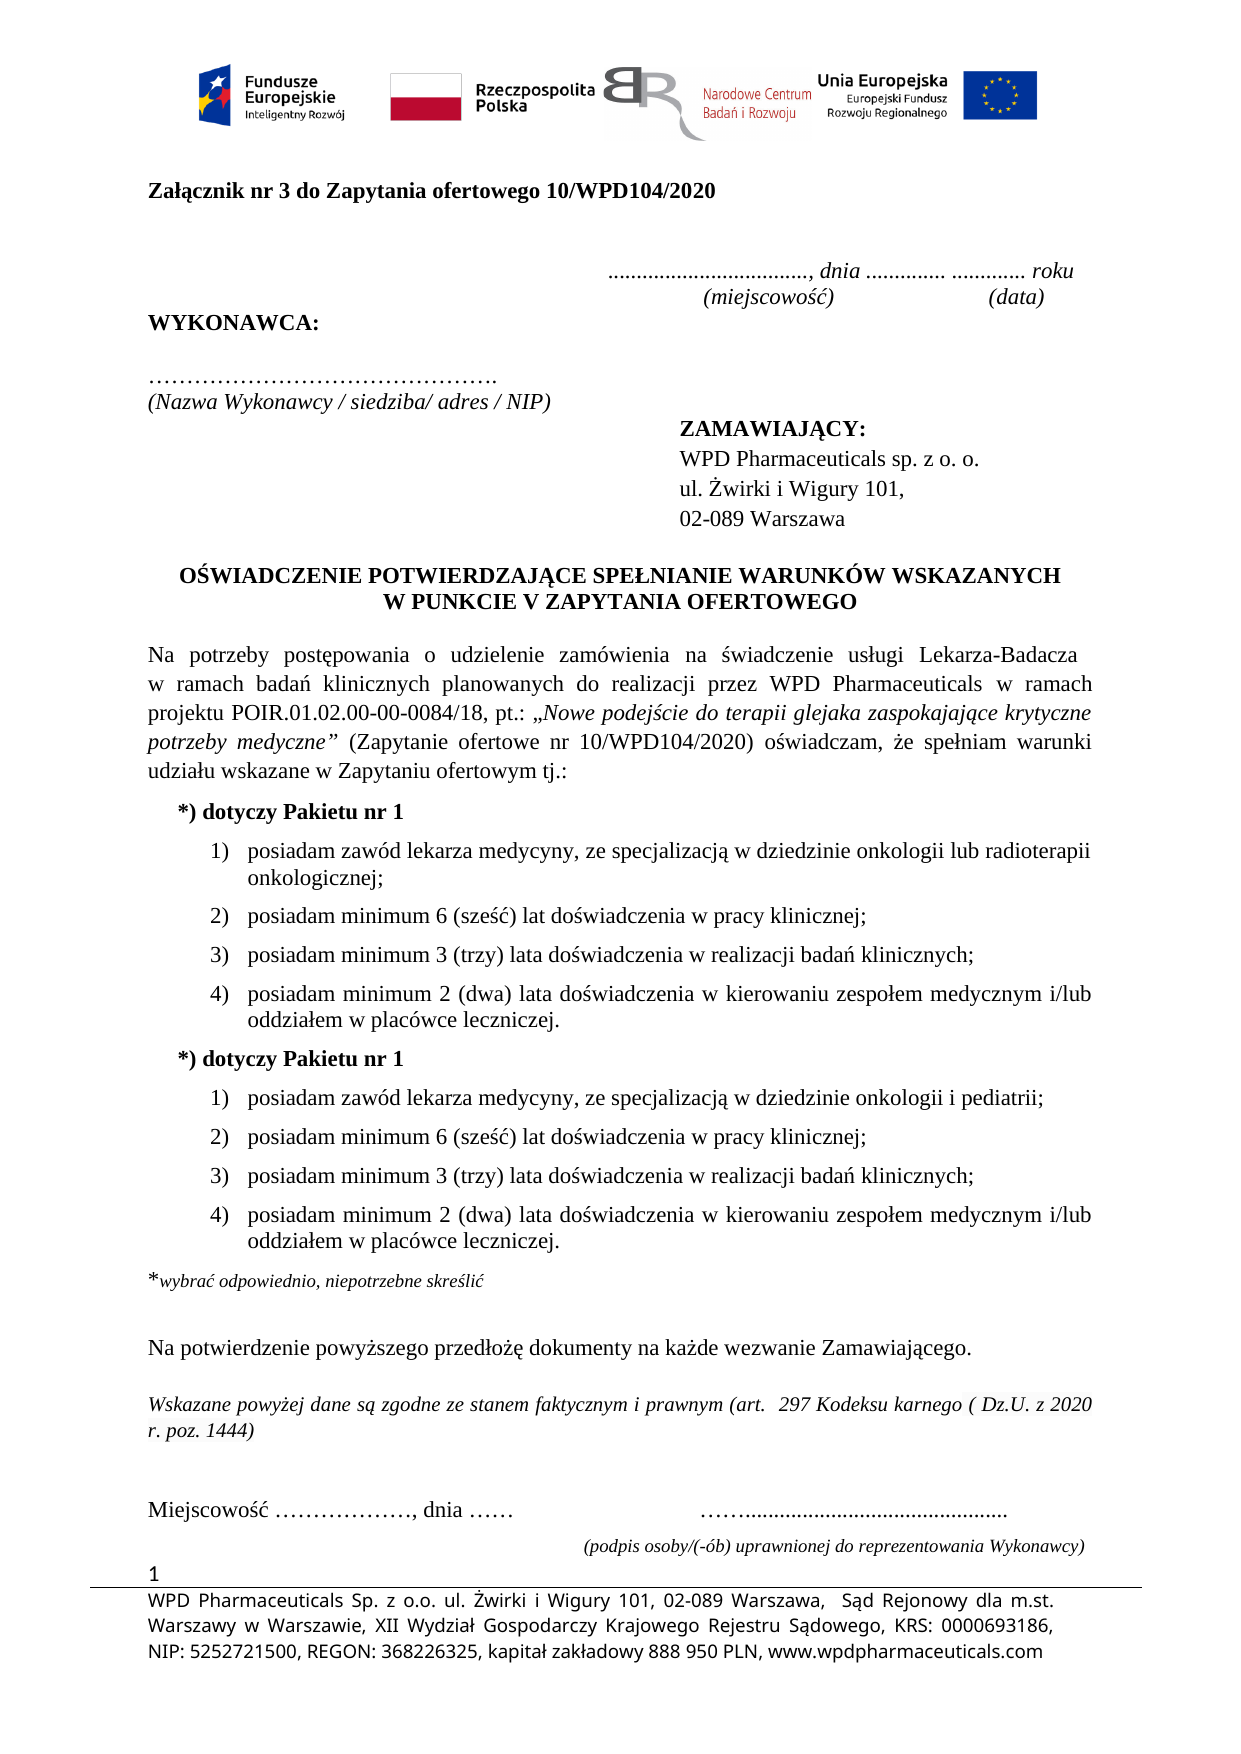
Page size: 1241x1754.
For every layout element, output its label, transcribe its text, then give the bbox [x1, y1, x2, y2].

list posiadam zawód lekarza medycyny, ze specjalizacją w dziedzinie onkologii i pediatrii; [210, 1084, 1092, 1111]
list *) dotyczy Pakietu nr 1 [177, 1045, 1092, 1072]
list posiadam minimum 2 (dwa) lata doświadczenia w kierowaniu zespołem medycznym i/lub oddziałem w placówce leczniczej. [210, 1201, 1092, 1253]
list posiadam minimum 3 (trzy) lata doświadczenia w realizacji badań klinicznych; [210, 941, 1092, 968]
text WPD Pharmaceuticals sp. z o. o. [679, 445, 1092, 471]
subtitle OŚWIADCZENIE POTWIERDZAJĄCE SPEŁNIANIE WARUNKÓW WSKAZANYCH W PUNKCIE V ZAPYTANIA OFERTOWEGO [148, 562, 1092, 615]
list posiadam minimum 6 (sześć) lat doświadczenia w pracy klinicznej; [210, 1123, 1092, 1149]
text WYKONAWCA: [148, 309, 1092, 336]
text Załącznik nr 3 do Zapytania ofertowego 10/WPD104/2020 [148, 177, 1092, 204]
list posiadam minimum 2 (dwa) lata doświadczenia w kierowaniu zespołem medycznym i/lub oddziałem w placówce leczniczej. [210, 980, 1092, 1033]
subtitle ..................................., dnia .............. ............. roku [516, 257, 1092, 283]
text Miejscowość ………………, dnia …… …….............................................. [148, 1496, 1092, 1522]
text ZAMAWIAJĄCY: [679, 415, 1092, 441]
text (podpis osoby/(-ób) uprawnionej do reprezentowania Wykonawcy) [576, 1535, 1092, 1556]
text ………………………………………. [148, 362, 1092, 388]
list posiadam minimum 3 (trzy) lata doświadczenia w realizacji badań klinicznych; [210, 1162, 1092, 1188]
list posiadam minimum 6 (sześć) lat doświadczenia w pracy klinicznej; [210, 902, 1092, 929]
list Na potrzeby postępowania o udzielenie zamówienia na świadczenie usługi Lekarza-Badacza w ramach badań klinicznych planowanych do realizacji przez WPD Pharmaceuticals w ramach projektu POIR.01.02.00-00-0084/18, pt.: „Nowe podejście do terapii glejaka zaspokajające krytyczne potrzeby medyczne” (Zapytanie ofertowe nr 10/WPD104/2020) oświadczam, że spełniam warunki udziału wskazane w Zapytaniu ofertowym tj.: [148, 641, 1092, 783]
text ul. Żwirki i Wigury 101, [679, 475, 1092, 502]
text 02-089 Warszawa [679, 505, 1092, 532]
text *wybrać odpowiednio, niepotrzebne skreślić [148, 1266, 1092, 1292]
list Na potwierdzenie powyższego przedłożę dokumenty na każde wezwanie Zamawiającego. [148, 1334, 1092, 1360]
text (Nazwa Wykonawcy / siedziba/ adres / NIP) [148, 388, 1092, 415]
list posiadam zawód lekarza medycyny, ze specjalizacją w dziedzinie onkologii lub radioterapii onkologicznej; [210, 837, 1092, 890]
text *) dotyczy Pakietu nr 1 [177, 798, 1092, 825]
text (miejscowość) (data) [148, 283, 1092, 309]
picture [183, 44, 1052, 141]
list Wskazane powyżej dane są zgodne ze stanem faktycznym i prawnym (art. 297 Kodeksu karnego ( Dz.U. z 2020 r. poz. 1444) [148, 1392, 1092, 1442]
